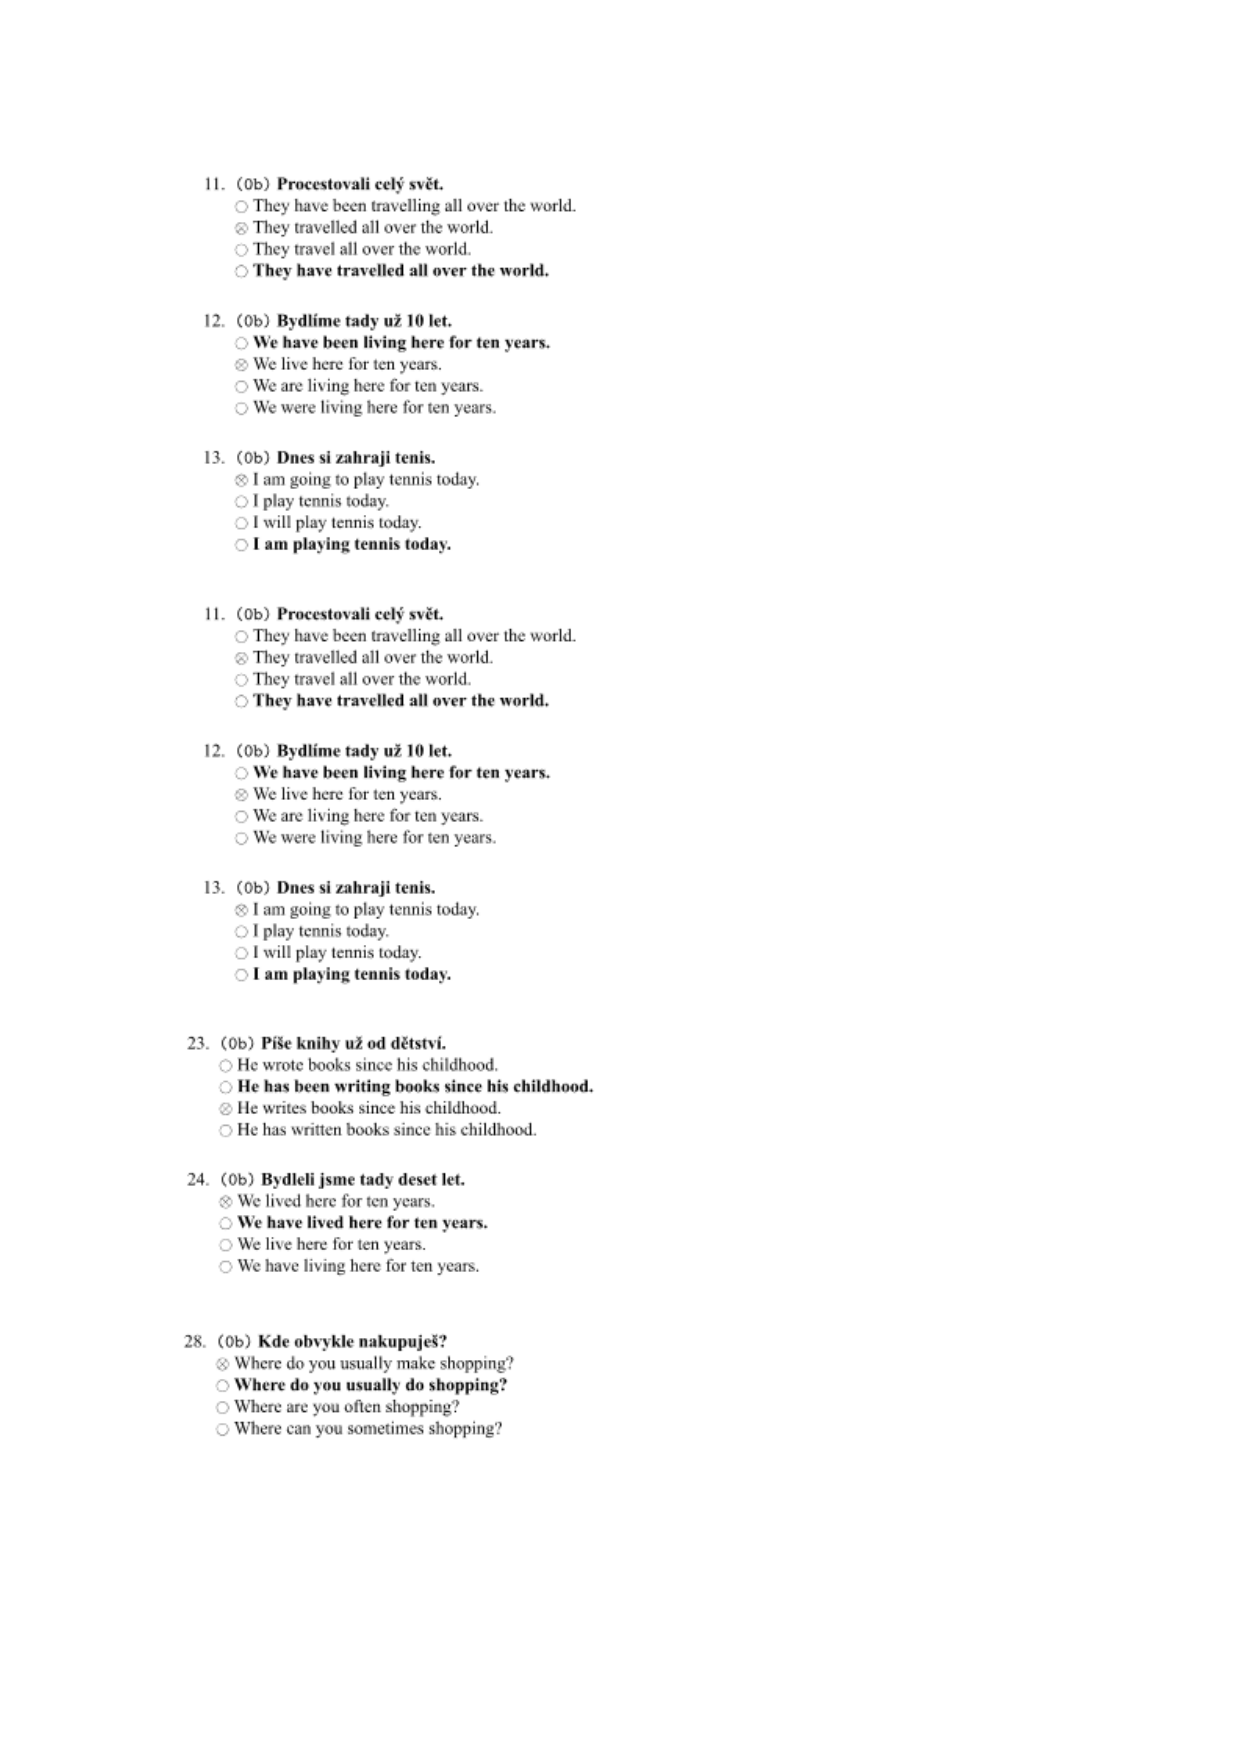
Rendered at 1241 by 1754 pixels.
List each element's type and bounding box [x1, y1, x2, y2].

picture [150, 1316, 569, 1463]
picture [150, 579, 654, 991]
picture [150, 1009, 688, 1297]
picture [150, 150, 654, 561]
